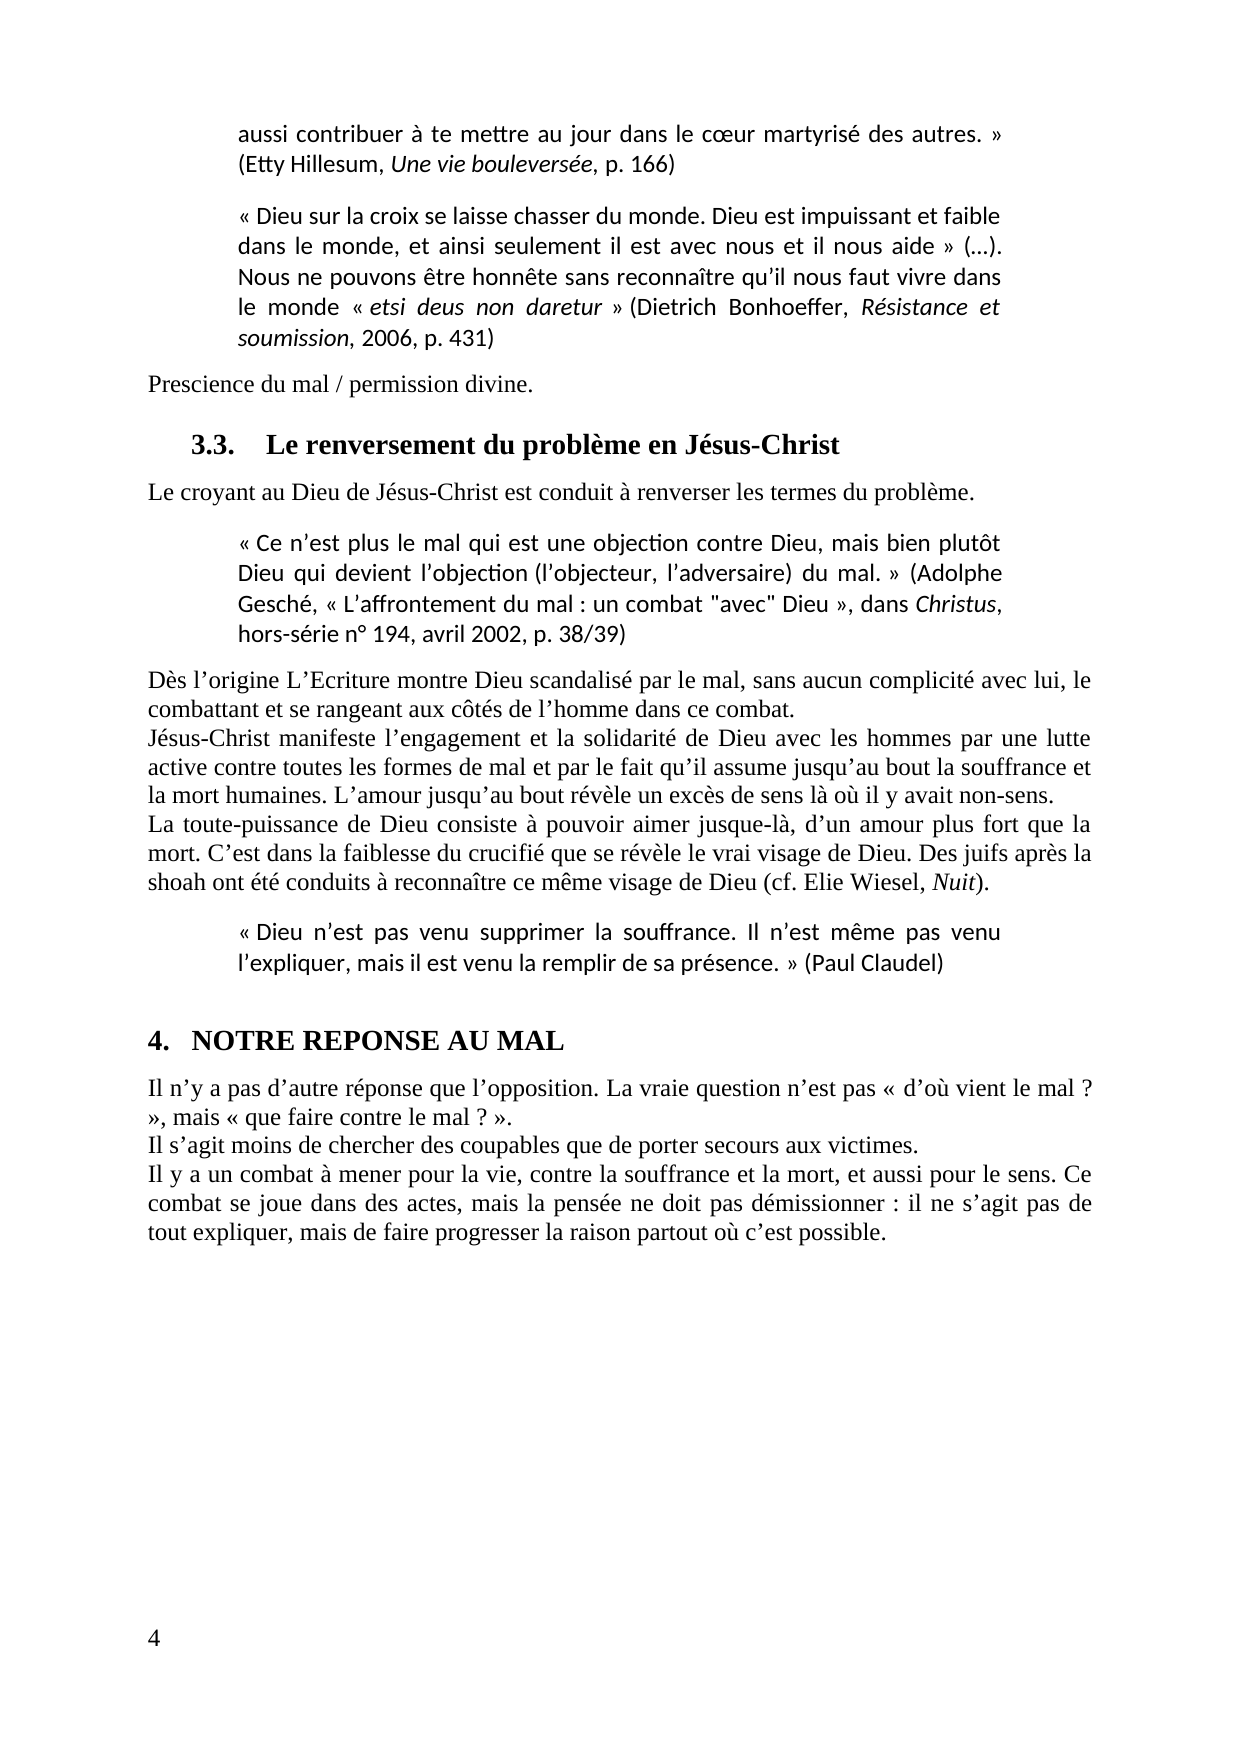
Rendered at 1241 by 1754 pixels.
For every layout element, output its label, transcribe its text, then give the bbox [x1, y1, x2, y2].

text « Dieu sur la croix se laisse chasser du monde. Dieu est impuissant et faible dans le monde, et ainsi seulement il est avec nous et il nous aide » (…). Nous ne pouvons être honnête sans reconnaître qu’il nous faut vivre dans le monde « etsi deus non daretur » (Dietrich Bonhoeffer, Résistance et soumission, 2006, p. 431) [238, 200, 1002, 353]
text Il s’agit moins de chercher des coupables que de porter secours aux victimes. [148, 1131, 1092, 1159]
list Prescience du mal / permission divine. [148, 369, 1092, 398]
text « Ce n’est plus le mal qui est une objection contre Dieu, mais bien plutôt Dieu qui devient l’objection (l’objecteur, l’adversaire) du mal. » (Adolphe Gesché, « L’affrontement du mal : un combat "avec" Dieu », dans Christus, hors-série n° 194, avril 2002, p. 38/39) [238, 527, 1002, 649]
list Le renversement du problème en Jésus-Christ [191, 427, 1092, 460]
list NOTRE REPONSE AU MAL [148, 1023, 1092, 1056]
text Jésus-Christ manifeste l’engagement et la solidarité de Dieu avec les hommes par une lutte active contre toutes les formes de mal et par le fait qu’il assume jusqu’au bout la souffrance et la mort humaines. L’amour jusqu’au bout révèle un excès de sens là où il y avait non-sens. [148, 723, 1092, 809]
text La toute-puissance de Dieu consiste à pouvoir aimer jusque-là, d’un amour plus fort que la mort. C’est dans la faiblesse du crucifié que se révèle le vrai visage de Dieu. Des juifs après la shoah ont été conduits à reconnaître ce même visage de Dieu (cf. Elie Wiesel, Nuit). [148, 809, 1092, 895]
text Il y a un combat à mener pour la vie, contre la souffrance et la mort, et aussi pour le sens. Ce combat se joue dans des actes, mais la pensée ne doit pas démissionner : il ne s’agit pas de tout expliquer, mais de faire progresser la raison partout où c’est possible. [148, 1159, 1092, 1246]
text Dès l’origine L’Ecriture montre Dieu scandalisé par le mal, sans aucun complicité avec lui, le combattant et se rangeant aux côtés de l’homme dans ce combat. [148, 665, 1092, 723]
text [238, 118, 1002, 179]
text Le croyant au Dieu de Jésus-Christ est conduit à renverser les termes du problème. [148, 477, 1092, 506]
text « Dieu n’est pas venu supprimer la souffrance. Il n’est même pas venu l’expliquer, mais il est venu la remplir de sa présence. » (Paul Claudel) [238, 916, 1002, 977]
text Il n’y a pas d’autre réponse que l’opposition. La vraie question n’est pas « d’où vient le mal ? », mais « que faire contre le mal ? ». [148, 1073, 1092, 1131]
